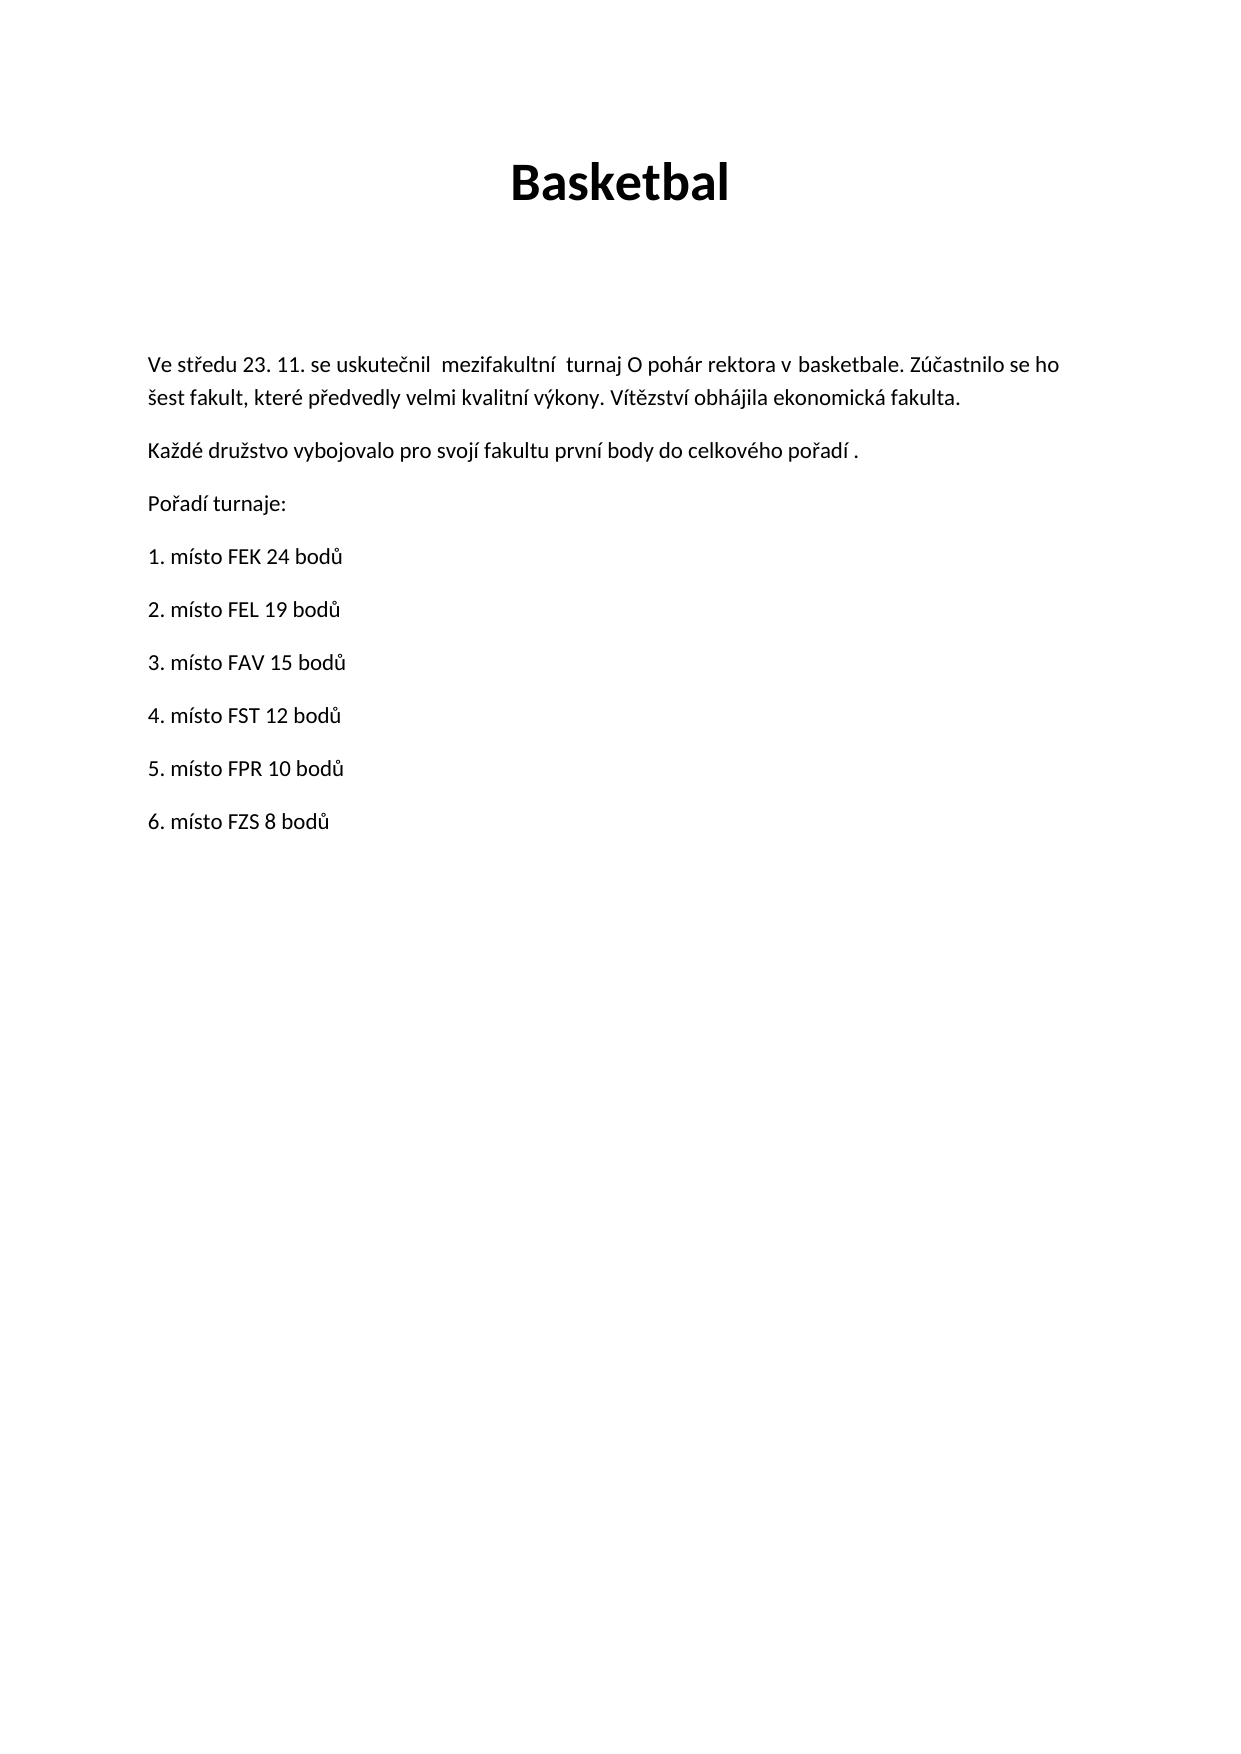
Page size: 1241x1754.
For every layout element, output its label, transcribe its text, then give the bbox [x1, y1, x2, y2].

text Basketbal [148, 148, 1093, 214]
text Ve středu 23. 11. se uskutečnil mezifakultní turnaj O pohár rektora v basketbale. Zúčastnilo se ho šest fakult, které předvedly velmi kvalitní výkony. Vítězství obhájila ekonomická fakulta. [148, 351, 1093, 411]
text 1. místo FEK 24 bodů [148, 542, 1093, 570]
text 4. místo FST 12 bodů [148, 701, 1093, 729]
text 5. místo FPR 10 bodů [148, 754, 1093, 782]
text 2. místo FEL 19 bodů [148, 595, 1093, 623]
text 6. místo FZS 8 bodů [148, 807, 1093, 835]
text 3. místo FAV 15 bodů [148, 648, 1093, 676]
text Každé družstvo vybojovalo pro svojí fakultu první body do celkového pořadí . [148, 436, 1093, 464]
text Pořadí turnaje: [148, 489, 1093, 517]
